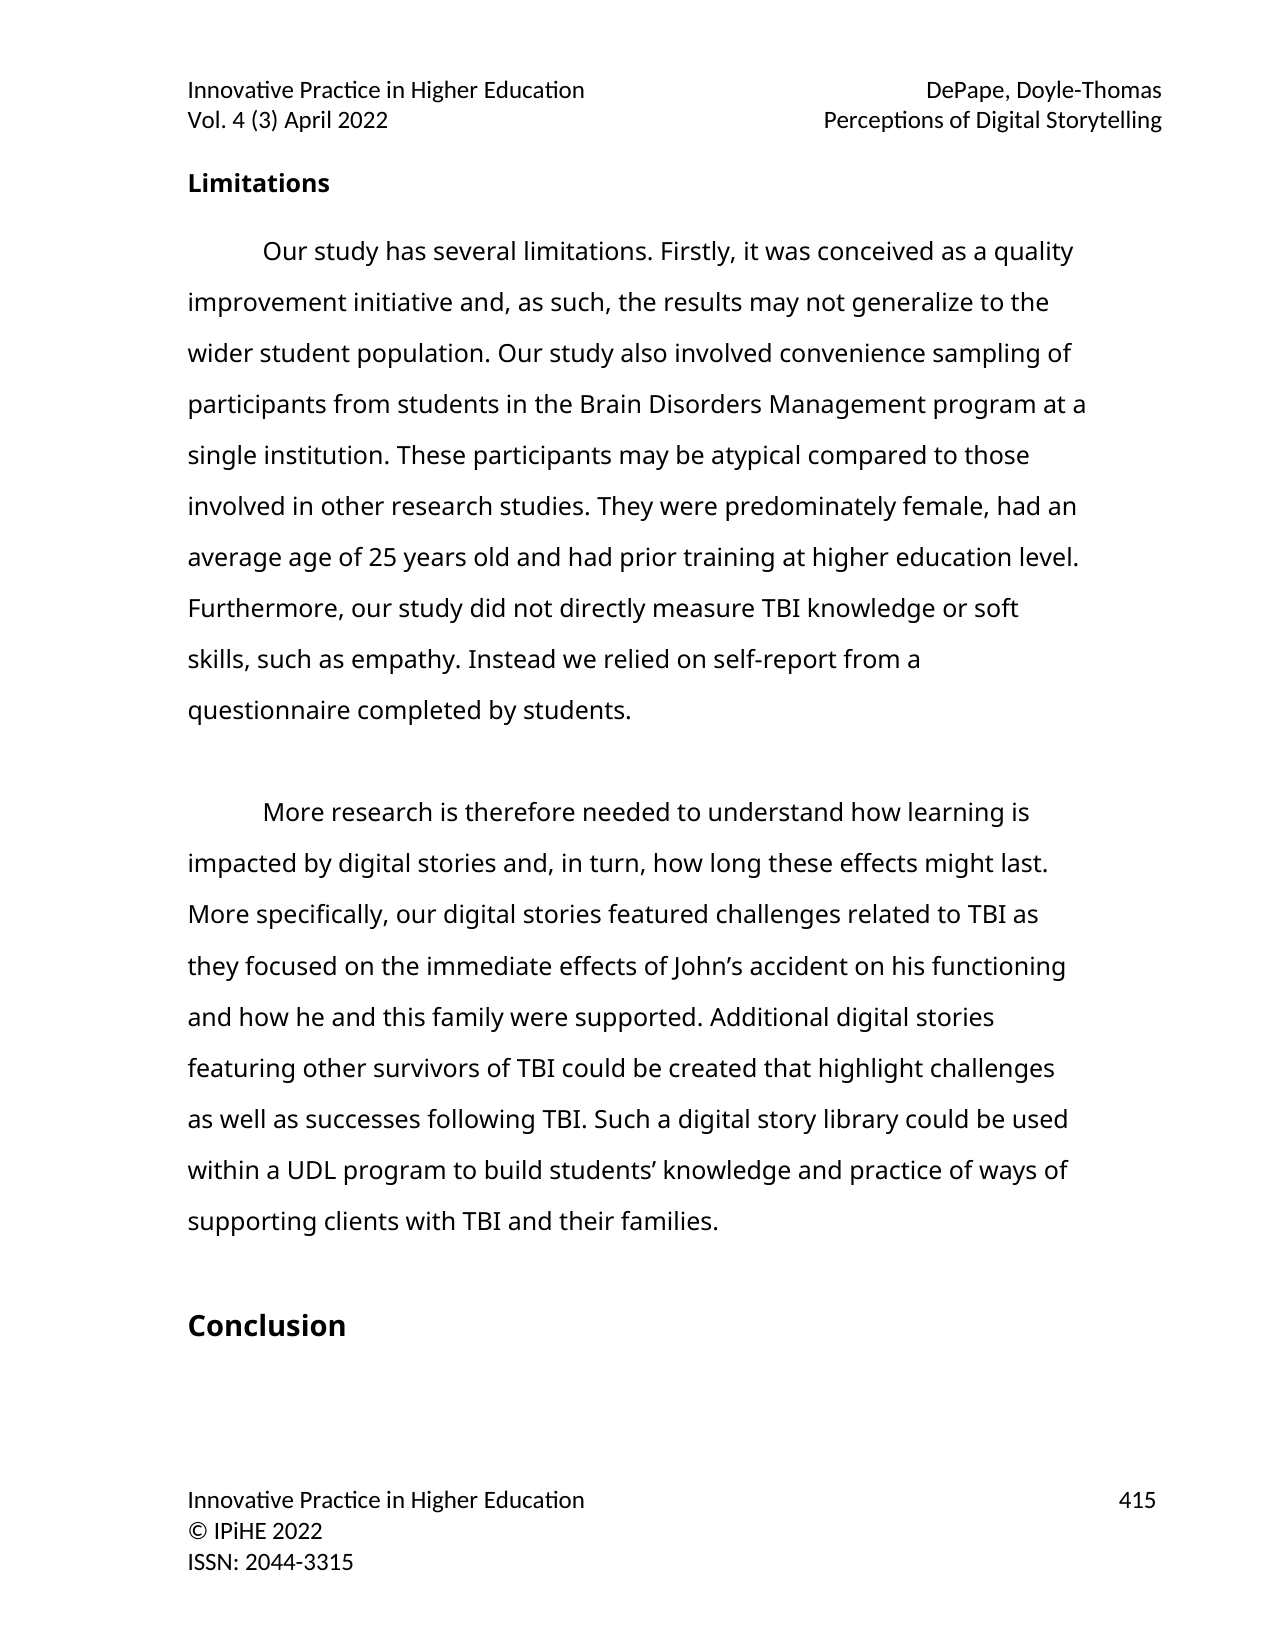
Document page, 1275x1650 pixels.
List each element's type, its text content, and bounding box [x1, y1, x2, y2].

text Conclusion [187, 1305, 1088, 1345]
text Limitations [187, 165, 1088, 199]
text More research is therefore needed to understand how learning is impacted by digital stories and, in turn, how long these effects might last. More specifically, our digital stories featured challenges related to TBI as they focused on the immediate effects of John’s accident on his functioning and how he and this family were supported. Additional digital stories featuring other survivors of TBI could be created that highlight challenges as well as successes following TBI. Such a digital story library could be used within a UDL program to build students’ knowledge and practice of ways of supporting clients with TBI and their families. [187, 795, 1088, 1237]
text Our study has several limitations. Firstly, it was conceived as a quality improvement initiative and, as such, the results may not generalize to the wider student population. Our study also involved convenience sampling of participants from students in the Brain Disorders Management program at a single institution. These participants may be atypical compared to those involved in other research studies. They were predominately female, had an average age of 25 years old and had prior training at higher education level. Furthermore, our study did not directly measure TBI knowledge or soft skills, such as empathy. Instead we relied on self-report from a questionnaire completed by students. [187, 233, 1088, 727]
